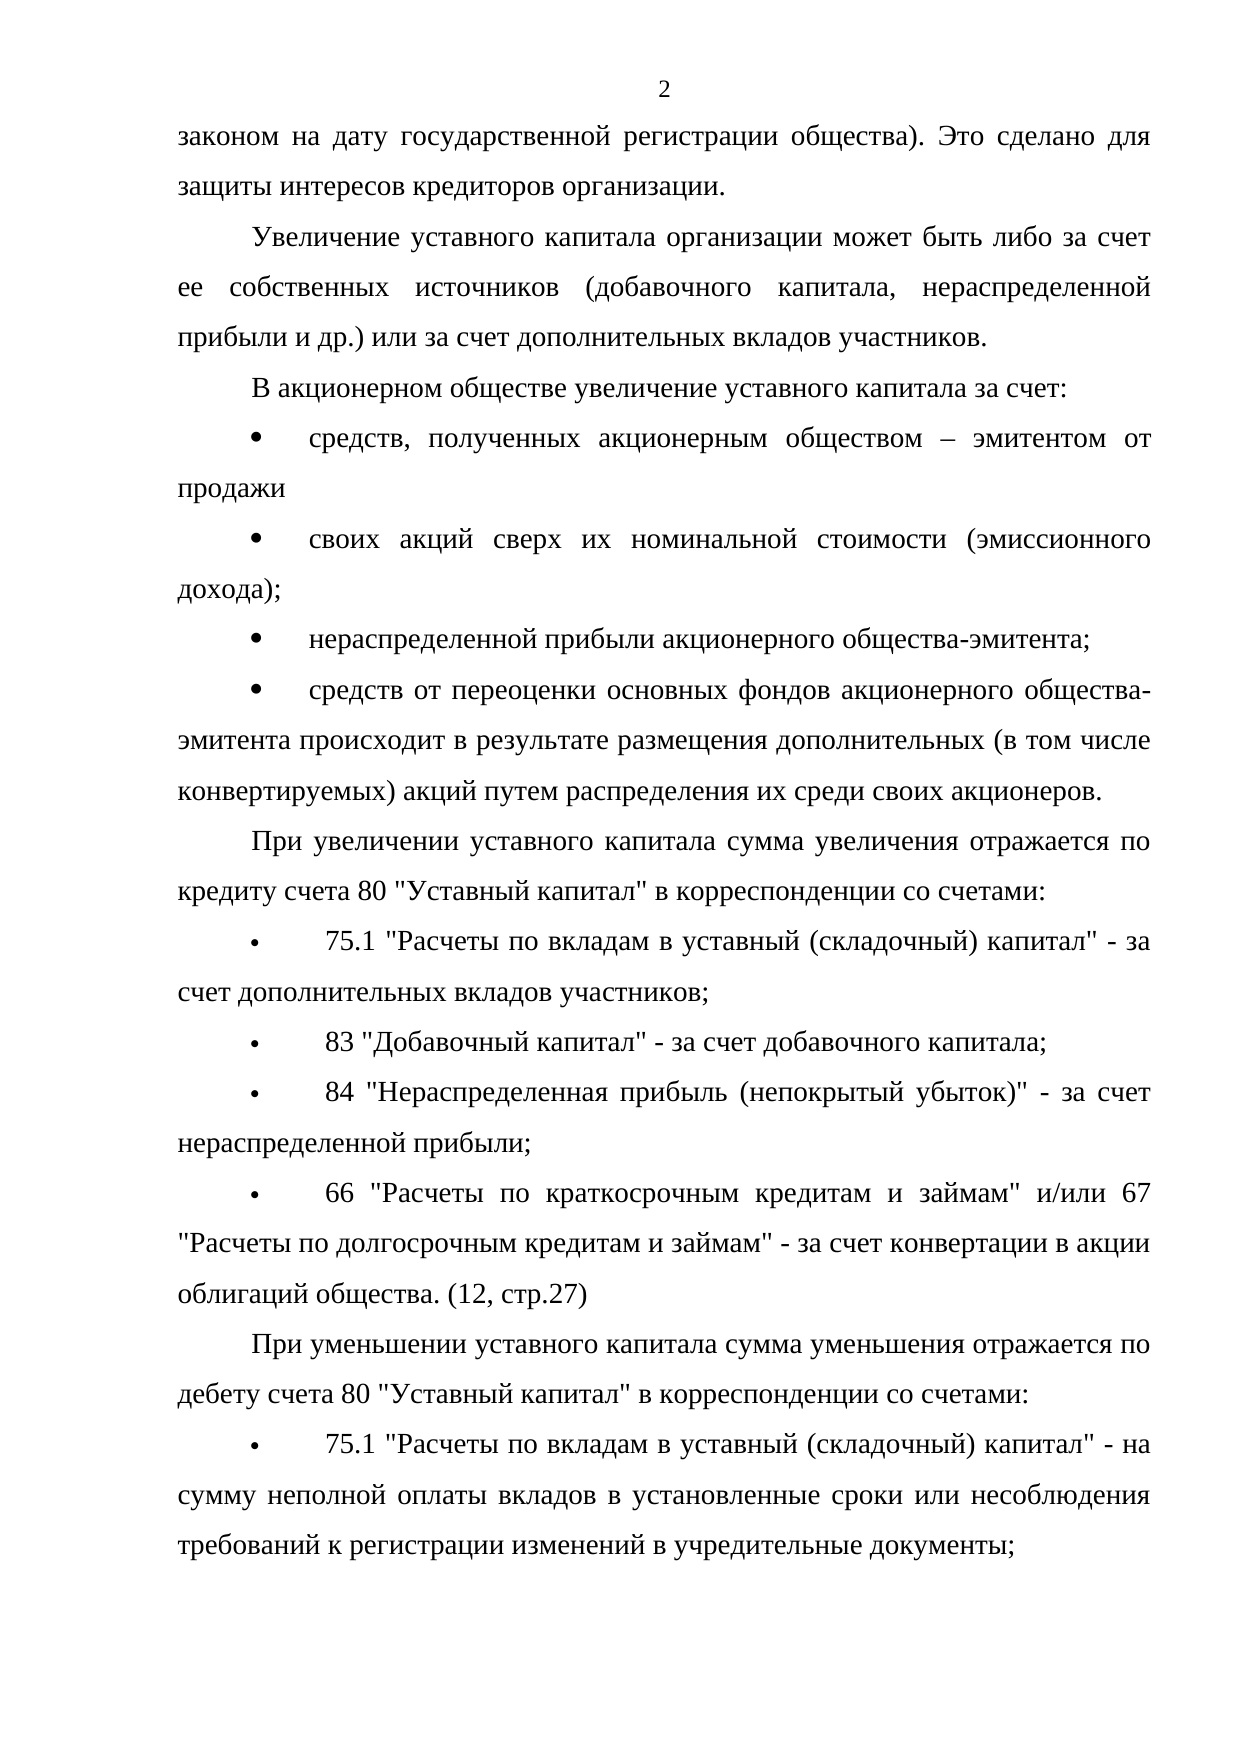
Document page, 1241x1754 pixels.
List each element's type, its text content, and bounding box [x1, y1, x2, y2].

list средств от переоценки основных фондов акционерного общества-эмитента происходит в результате размещения дополнительных (в том числе конвертируемых) акций путем распределения их среди своих акционеров. [177, 672, 1152, 806]
list средств, полученных акционерным обществом – эмитентом от продажи [177, 420, 1152, 504]
list нераспределенной прибыли акционерного общества-эмитента; [177, 621, 1152, 655]
text В акционерном обществе увеличение уставного капитала за счет: [177, 370, 1152, 403]
list 66 "Расчеты по краткосрочным кредитам и займам" и/или 67 "Расчеты по долгосрочным кредитам и займам" - за счет конвертации в акции облигаций общества. (12, стр.27) [177, 1175, 1152, 1309]
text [177, 118, 1152, 202]
list 75.1 "Расчеты по вкладам в уставный (складочный) капитал" - за счет дополнительных вкладов участников; [177, 923, 1152, 1007]
list 75.1 "Расчеты по вкладам в уставный (складочный) капитал" - на сумму неполной оплаты вкладов в установленные сроки или несоблюдения требований к регистрации изменений в учредительные документы; [177, 1427, 1152, 1561]
list своих акций сверх их номинальной стоимости (эмиссионного дохода); [177, 521, 1152, 605]
text При уменьшении уставного капитала сумма уменьшения отражается по дебету счета 80 "Уставный капитал" в корреспонденции со счетами: [177, 1326, 1152, 1410]
list 84 "Нераспределенная прибыль (непокрытый убыток)" - за счет нераспределенной прибыли; [177, 1074, 1152, 1158]
text При увеличении уставного капитала сумма увеличения отражается по кредиту счета 80 "Уставный капитал" в корреспонденции со счетами: [177, 823, 1152, 907]
text Увеличение уставного капитала организации может быть либо за счет ее собственных источников (добавочного капитала, нераспределенной прибыли и др.) или за счет дополнительных вкладов участников. [177, 219, 1152, 353]
list 83 "Добавочный капитал" - за счет добавочного капитала; [177, 1024, 1152, 1058]
